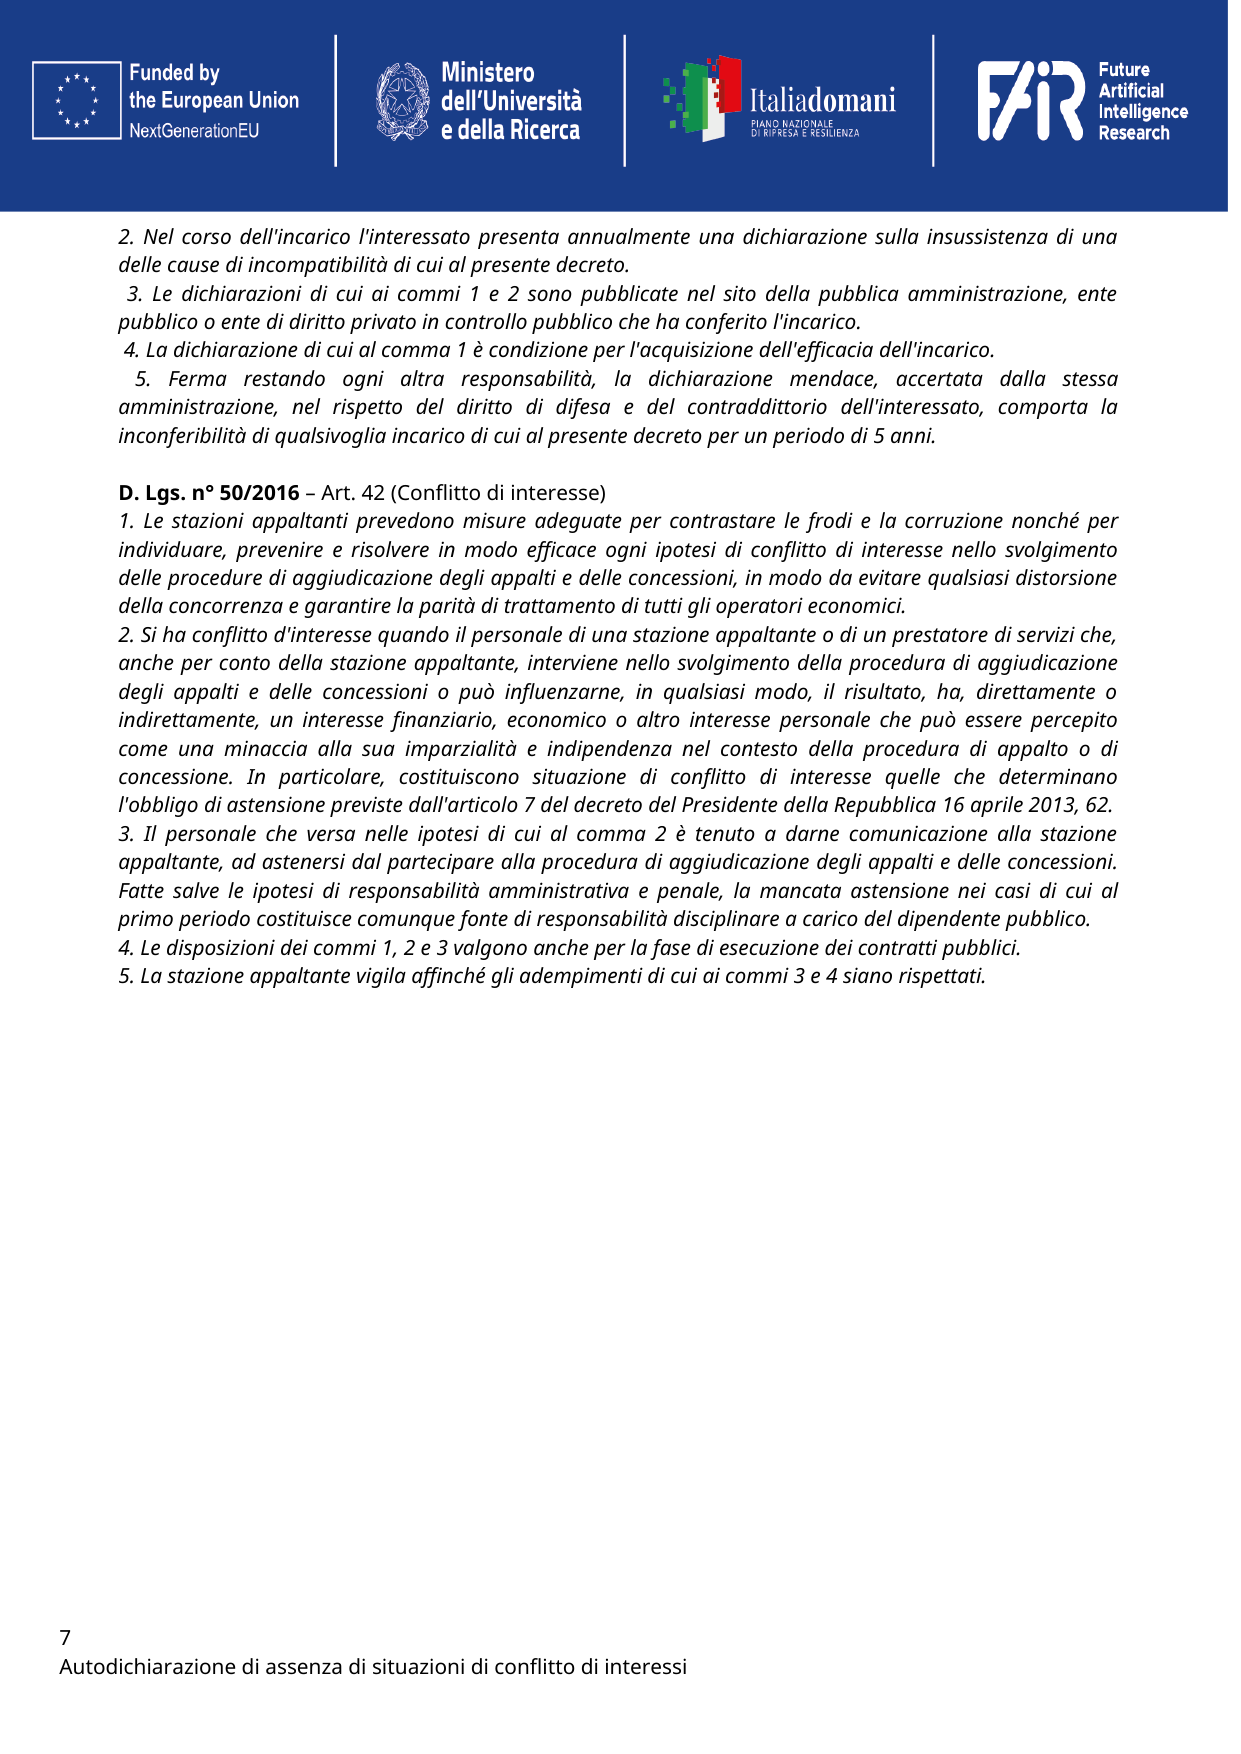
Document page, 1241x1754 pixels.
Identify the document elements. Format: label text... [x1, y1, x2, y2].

text 3. Il personale che versa nelle ipotesi di cui al comma 2 è tenuto a darne comunicazione alla stazione appaltante, ad astenersi dal partecipare alla procedura di aggiudicazione degli appalti e delle concessioni. Fatte salve le ipotesi di responsabilità amministrativa e penale, la mancata astensione nei casi di cui al primo periodo costituisce comunque fonte di responsabilità disciplinare a carico del dipendente pubblico. [118, 819, 1122, 933]
text 2. Si ha conflitto d'interesse quando il personale di una stazione appaltante o di un prestatore di servizi che, anche per conto della stazione appaltante, interviene nello svolgimento della procedura di aggiudicazione degli appalti e delle concessioni o può influenzarne, in qualsiasi modo, il risultato, ha, direttamente o indirettamente, un interesse finanziario, economico o altro interesse personale che può essere percepito come una minaccia alla sua imparzialità e indipendenza nel contesto della procedura di appalto o di concessione. In particolare, costituiscono situazione di conflitto di interesse quelle che determinano l'obbligo di astensione previste dall'articolo 7 del decreto del Presidente della Repubblica 16 aprile 2013, 62. [118, 620, 1122, 819]
text 3. Le dichiarazioni di cui ai commi 1 e 2 sono pubblicate nel sito della pubblica amministrazione, ente pubblico o ente di diritto privato in controllo pubblico che ha conferito l'incarico. [118, 279, 1122, 336]
text 2. Nel corso dell'incarico l'interessato presenta annualmente una dichiarazione sulla insussistenza di una delle cause di incompatibilità di cui al presente decreto. [118, 107, 1122, 279]
text D. Lgs. n° 50/2016 – Art. 42 (Conflitto di interesse) [118, 478, 1122, 506]
text 4. La dichiarazione di cui al comma 1 è condizione per l'acquisizione dell'efficacia dell'incarico. [118, 336, 1122, 364]
picture [0, 0, 1228, 212]
text 5. Ferma restando ogni altra responsabilità, la dichiarazione mendace, accertata dalla stessa amministrazione, nel rispetto del diritto di difesa e del contraddittorio dell'interessato, comporta la inconferibilità di qualsivoglia incarico di cui al presente decreto per un periodo di 5 anni. [118, 364, 1122, 449]
text 4. Le disposizioni dei commi 1, 2 e 3 valgono anche per la fase di esecuzione dei contratti pubblici. [118, 933, 1122, 961]
text 1. Le stazioni appaltanti prevedono misure adeguate per contrastare le frodi e la corruzione nonché per individuare, prevenire e risolvere in modo efficace ogni ipotesi di conflitto di interesse nello svolgimento delle procedure di aggiudicazione degli appalti e delle concessioni, in modo da evitare qualsiasi distorsione della concorrenza e garantire la parità di trattamento di tutti gli operatori economici. [118, 506, 1122, 620]
text 5. La stazione appaltante vigila affinché gli adempimenti di cui ai commi 3 e 4 siano rispettati. [118, 961, 1122, 990]
